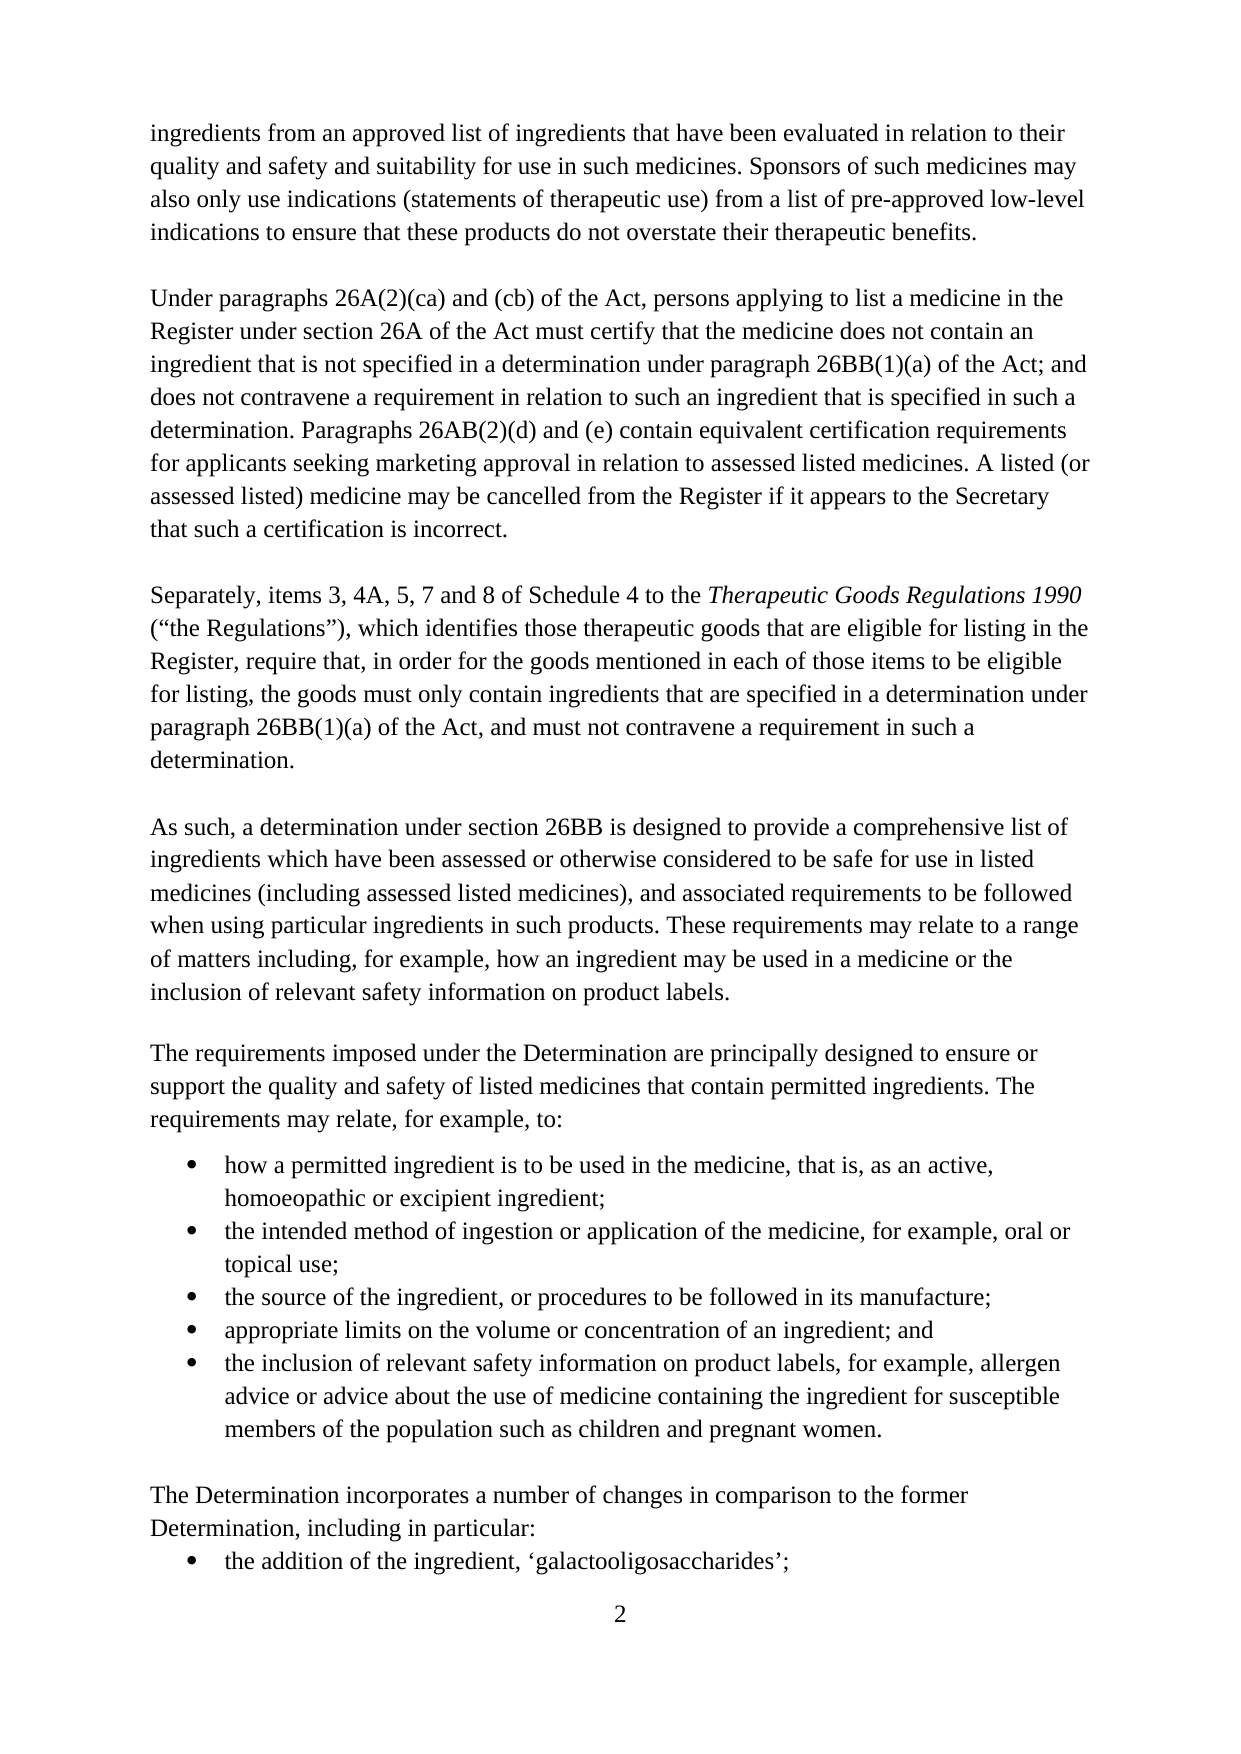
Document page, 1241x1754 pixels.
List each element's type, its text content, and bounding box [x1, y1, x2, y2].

text The Determination incorporates a number of changes in comparison to the former Determination, including in particular: [150, 1480, 1090, 1542]
list the intended method of ingestion or application of the medicine, for example, oral or topical use; [187, 1216, 1090, 1278]
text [150, 118, 1090, 246]
text The requirements imposed under the Determination are principally designed to ensure or support the quality and safety of listed medicines that contain permitted ingredients. The requirements may relate, for example, to: [150, 1038, 1090, 1133]
text As such, a determination under section 26BB is designed to provide a comprehensive list of ingredients which have been assessed or otherwise considered to be safe for use in listed medicines (including assessed listed medicines), and associated requirements to be followed when using particular ingredients in such products. These requirements may relate to a range of matters including, for example, how an ingredient may be used in a medicine or the inclusion of relevant safety information on product labels. [150, 812, 1090, 1005]
list the inclusion of relevant safety information on product labels, for example, allergen advice or advice about the use of medicine containing the ingredient for susceptible members of the population such as children and pregnant women. [187, 1348, 1090, 1443]
text Separately, items 3, 4A, 5, 7 and 8 of Schedule 4 to the Therapeutic Goods Regulations 1990 (“the Regulations”), which identifies those therapeutic goods that are eligible for listing in the Register, require that, in order for the goods mentioned in each of those items to be eligible for listing, the goods must only contain ingredients that are specified in a determination under paragraph 26BB(1)(a) of the Act, and must not contravene a requirement in such a determination. [150, 580, 1090, 774]
list the source of the ingredient, or procedures to be followed in its manufacture; [187, 1282, 1090, 1311]
text Under paragraphs 26A(2)(ca) and (cb) of the Act, persons applying to list a medicine in the Register under section 26A of the Act must certify that the medicine does not contain an ingredient that is not specified in a determination under paragraph 26BB(1)(a) of the Act; and does not contravene a requirement in relation to such an ingredient that is specified in such a determination. Paragraphs 26AB(2)(d) and (e) contain equivalent certification requirements for applicants seeking marketing approval in relation to assessed listed medicines. A listed (or assessed listed) medicine may be cancelled from the Register if it appears to the Secretary that such a certification is incorrect. [150, 283, 1090, 543]
list the addition of the ingredient, ‘galactooligosaccharides’; [187, 1546, 1090, 1575]
list appropriate limits on the volume or concentration of an ingredient; and [187, 1315, 1090, 1344]
list how a permitted ingredient is to be used in the medicine, that is, as an active, homoeopathic or excipient ingredient; [187, 1150, 1090, 1212]
